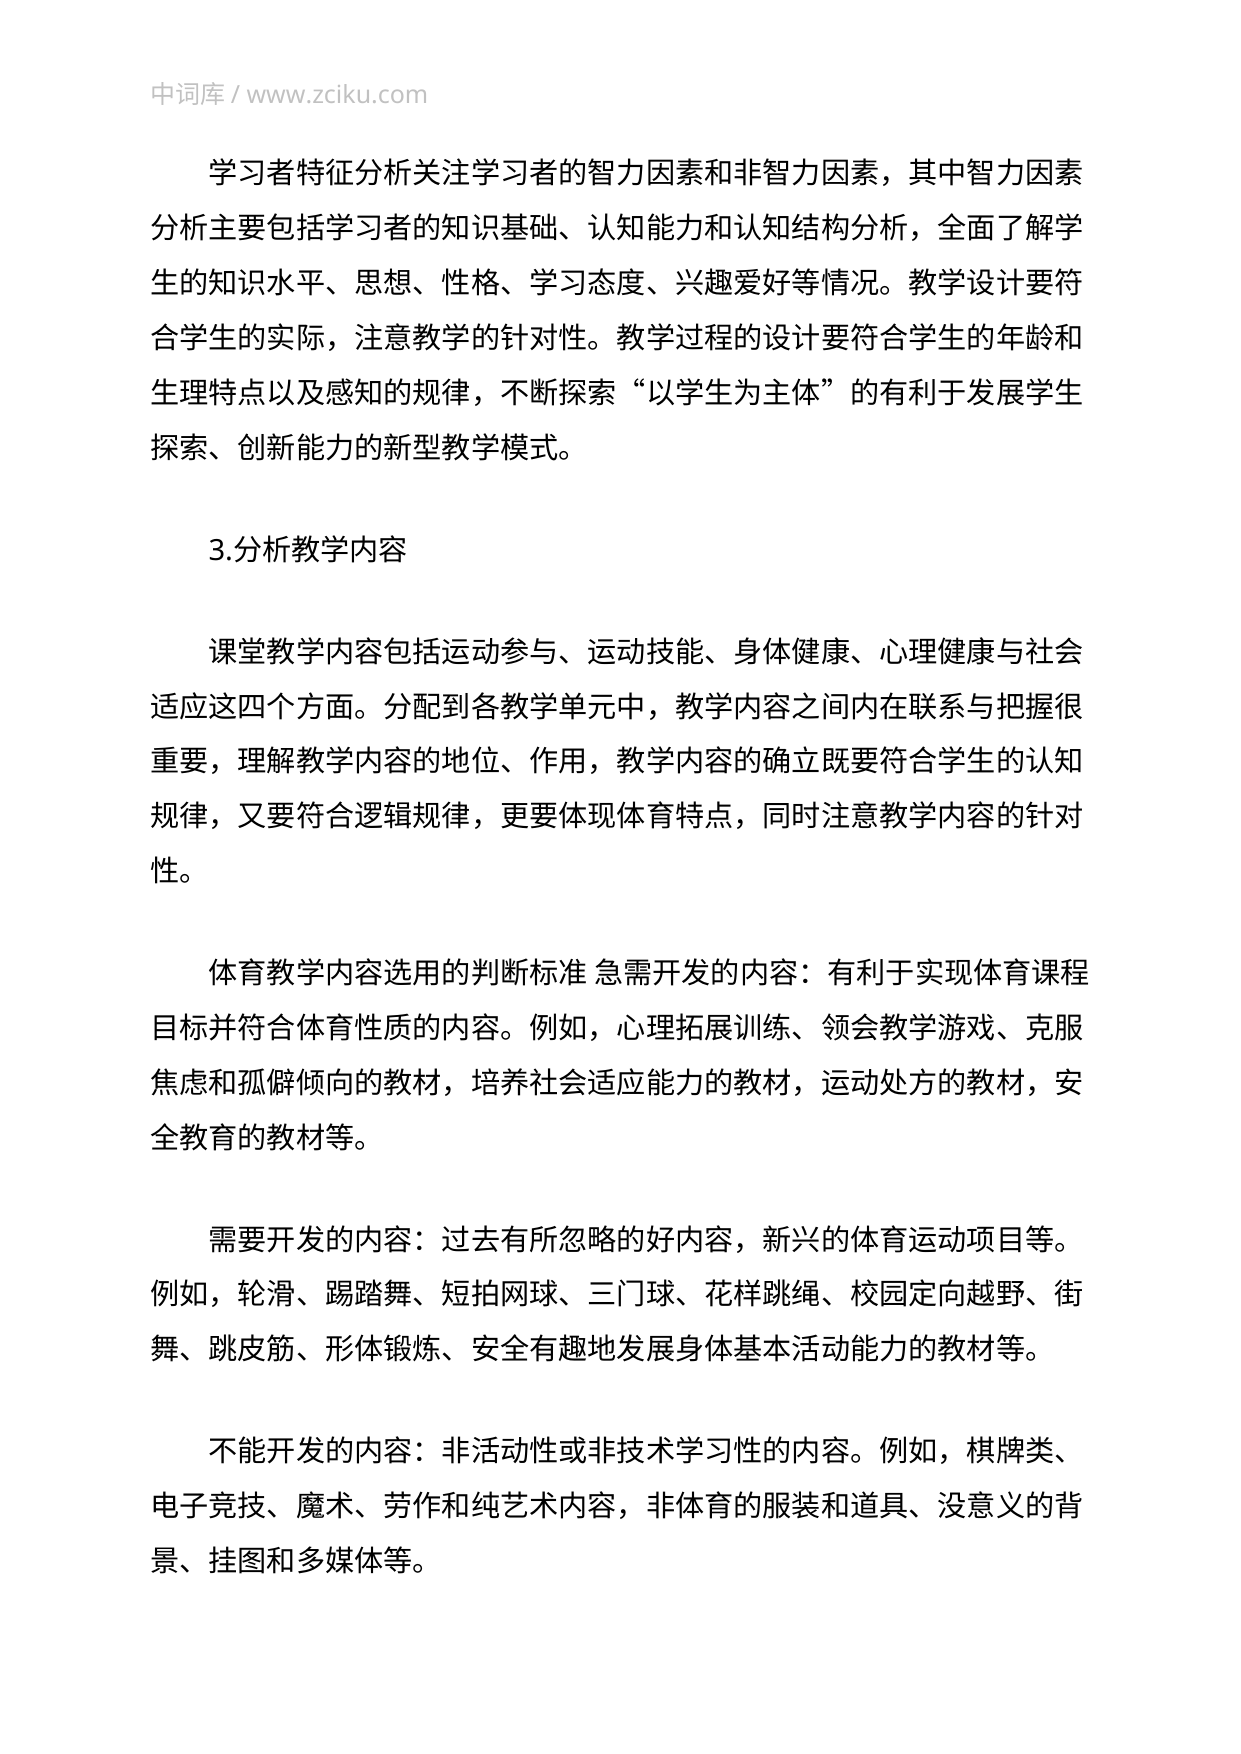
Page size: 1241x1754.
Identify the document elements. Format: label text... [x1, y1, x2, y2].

text 学习者特征分析关注学习者的智力因素和非智力因素，其中智力因素分析主要包括学习者的知识基础、认知能力和认知结构分析，全面了解学生的知识水平、思想、性格、学习态度、兴趣爱好等情况。教学设计要符合学生的实际，注意教学的针对性。教学过程的设计要符合学生的年龄和生理特点以及感知的规律，不断探索“以学生为主体”的有利于发展学生探索、创新能力的新型教学模式。 [150, 150, 1090, 467]
text 需要开发的内容：过去有所忽略的好内容，新兴的体育运动项目等。例如，轮滑、踢踏舞、短拍网球、三门球、花样跳绳、校园定向越野、街舞、跳皮筋、形体锻炼、安全有趣地发展身体基本活动能力的教材等。 [150, 1216, 1090, 1368]
text 3.分析教学内容 [150, 526, 1090, 569]
text 不能开发的内容：非活动性或非技术学习性的内容。例如，棋牌类、电子竞技、魔术、劳作和纯艺术内容，非体育的服装和道具、没意义的背景、挂图和多媒体等。 [150, 1428, 1090, 1580]
text 课堂教学内容包括运动参与、运动技能、身体健康、心理健康与社会适应这四个方面。分配到各教学单元中，教学内容之间内在联系与把握很重要，理解教学内容的地位、作用，教学内容的确立既要符合学生的认知规律，又要符合逻辑规律，更要体现体育特点，同时注意教学内容的针对性。 [150, 628, 1090, 890]
text 体育教学内容选用的判断标准 急需开发的内容：有利于实现体育课程目标并符合体育性质的内容。例如，心理拓展训练、领会教学游戏、克服焦虑和孤僻倾向的教材，培养社会适应能力的教材，运动处方的教材，安全教育的教材等。 [150, 949, 1090, 1157]
